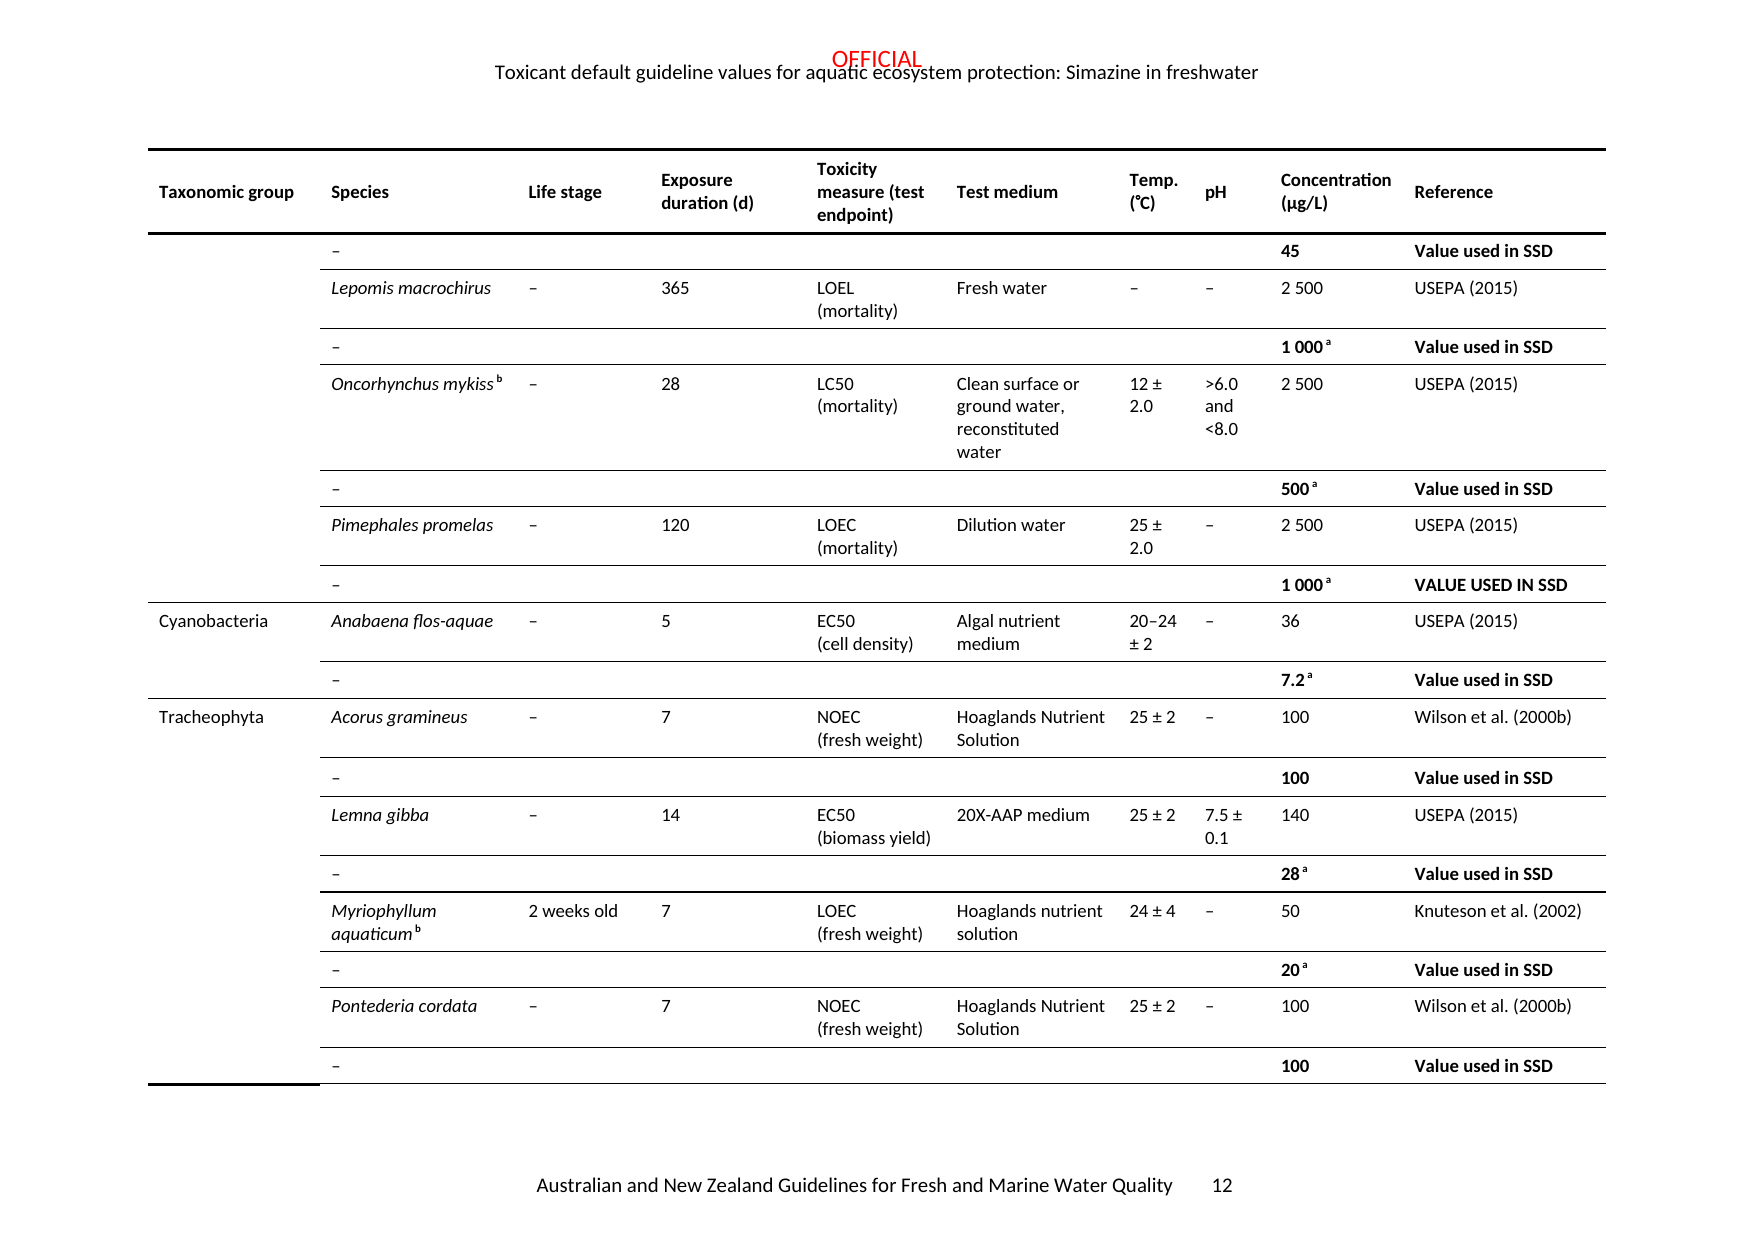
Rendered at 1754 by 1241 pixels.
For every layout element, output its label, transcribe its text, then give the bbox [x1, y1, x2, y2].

table_cell LC50 (mortality) [806, 365, 945, 469]
table_cell Hoaglands Nutrient Solution [945, 699, 1118, 757]
table_header pH [1194, 151, 1269, 232]
table_cell Value used in SSD [1403, 952, 1606, 987]
table_cell Hoaglands Nutrient Solution [945, 988, 1118, 1047]
table_cell 25 ± 2 [1118, 699, 1193, 757]
table_cell 2 500 [1270, 507, 1403, 565]
table_cell Algal nutrient medium [945, 603, 1118, 661]
table_cell NOEC (fresh weight) [806, 699, 945, 757]
table_cell Tracheophyta [148, 699, 320, 1083]
table_cell Wilson et al. (2000b) [1403, 699, 1606, 757]
table_cell 25 ± 2 [1118, 797, 1193, 855]
table_cell 7 [650, 699, 806, 757]
table_header Species [320, 151, 517, 232]
table_cell 50 [1270, 893, 1403, 951]
table_cell 20–24 ± 2 [1118, 603, 1193, 661]
table_cell Lepomis macrochirus [320, 270, 517, 328]
table_cell 20X-AAP medium [945, 797, 1118, 855]
table_cell Myriophyllum aquaticum b [320, 893, 517, 951]
table_cell Knuteson et al. (2002) [1403, 893, 1606, 951]
table_cell – [1194, 699, 1269, 757]
table_cell 36 [1270, 603, 1403, 661]
table_cell – [320, 856, 1269, 891]
table_cell Value used in SSD [1403, 1048, 1606, 1083]
table_header Taxonomic group [148, 151, 320, 232]
table_cell – [1194, 507, 1269, 565]
table_cell – [320, 758, 1269, 796]
table_cell – [517, 988, 650, 1047]
table_cell NOEC (fresh weight) [806, 988, 945, 1047]
table_cell Dilution water [945, 507, 1118, 565]
table_cell EC50 (biomass yield) [806, 797, 945, 855]
table_header Exposure duration (d) [650, 151, 806, 232]
table_cell Hoaglands nutrient solution [945, 893, 1118, 951]
table_cell – [517, 365, 650, 469]
table_cell 12 ± 2.0 [1118, 365, 1193, 469]
table_cell – [1194, 893, 1269, 951]
table_cell 365 [650, 270, 806, 328]
table_cell 45 [1270, 235, 1403, 268]
table_cell 1 000 a [1270, 329, 1403, 364]
table_cell – [320, 566, 1269, 602]
table_cell 7 [650, 988, 806, 1047]
table_cell – [320, 329, 1269, 364]
table_cell – [320, 471, 1269, 506]
table_cell 120 [650, 507, 806, 565]
table_cell LOEC (fresh weight) [806, 893, 945, 951]
table_cell 7.5 ± 0.1 [1194, 797, 1269, 855]
table_cell – [517, 797, 650, 855]
table_header Toxicity measure (test endpoint) [806, 151, 945, 232]
table_cell 140 [1270, 797, 1403, 855]
table_cell USEPA (2015) [1403, 365, 1606, 469]
table_cell 500 a [1270, 471, 1403, 506]
table_cell – [1194, 603, 1269, 661]
table_cell 20 a [1270, 952, 1403, 987]
table_cell USEPA (2015) [1403, 603, 1606, 661]
table_cell 7.2 a [1270, 662, 1403, 698]
table_cell LOEL (mortality) [806, 270, 945, 328]
table_cell 2 500 [1270, 270, 1403, 328]
table_cell Wilson et al. (2000b) [1403, 988, 1606, 1047]
table_cell Value used in SSD [1403, 329, 1606, 364]
table_cell 24 ± 4 [1118, 893, 1193, 951]
table_cell Acorus gramineus [320, 699, 517, 757]
table_cell USEPA (2015) [1403, 270, 1606, 328]
table_header Test medium [945, 151, 1118, 232]
table_cell – [320, 662, 1269, 698]
table_cell 1 000 a [1270, 566, 1403, 602]
table_cell 25 ± 2.0 [1118, 507, 1193, 565]
table_cell 28 a [1270, 856, 1403, 891]
table_cell – [517, 507, 650, 565]
table_cell Value used in SSD [1403, 235, 1606, 268]
table_cell >6.0 and <8.0 [1194, 365, 1269, 469]
table_cell EC50 (cell density) [806, 603, 945, 661]
table_cell 2 500 [1270, 365, 1403, 469]
table_cell Pontederia cordata [320, 988, 517, 1047]
table_cell 5 [650, 603, 806, 661]
table_cell 7 [650, 893, 806, 951]
table_header Reference [1403, 151, 1606, 232]
table_cell Pimephales promelas [320, 507, 517, 565]
table_cell – [320, 1048, 1269, 1083]
table_cell 2 weeks old [517, 893, 650, 951]
table_cell 100 [1270, 1048, 1403, 1083]
table_header Temp. (C) [1118, 151, 1193, 232]
table_cell – [1118, 270, 1193, 328]
table_cell – [320, 235, 1269, 268]
table_cell – [517, 603, 650, 661]
table_header Concentration (µg/L) [1270, 151, 1403, 232]
table_cell 100 [1270, 699, 1403, 757]
table_cell – [517, 270, 650, 328]
table_cell Value used in SSD [1403, 856, 1606, 891]
table_header Life stage [517, 151, 650, 232]
table_cell 14 [650, 797, 806, 855]
table_cell USEPA (2015) [1403, 797, 1606, 855]
table_cell 28 [650, 365, 806, 469]
table_cell Fresh water [945, 270, 1118, 328]
table_cell Value used in SSD [1403, 471, 1606, 506]
table_cell – [320, 952, 1269, 987]
table_cell VALUE USED IN SSD [1403, 566, 1606, 602]
table_cell 100 [1270, 988, 1403, 1047]
table_cell Anabaena flos-aquae [320, 603, 517, 661]
table_cell Clean surface or ground water, reconstituted water [945, 365, 1118, 469]
table_cell USEPA (2015) [1403, 507, 1606, 565]
table_cell Lemna gibba [320, 797, 517, 855]
table_cell Value used in SSD [1403, 758, 1606, 796]
table_cell Oncorhynchus mykiss b [320, 365, 517, 469]
table_cell – [517, 699, 650, 757]
table_cell Cyanobacteria [148, 603, 320, 698]
table_cell Value used in SSD [1403, 662, 1606, 698]
table_cell 100 [1270, 758, 1403, 796]
table_cell – [1194, 988, 1269, 1047]
table_cell 25 ± 2 [1118, 988, 1193, 1047]
table_cell – [1194, 270, 1269, 328]
table_cell LOEC (mortality) [806, 507, 945, 565]
